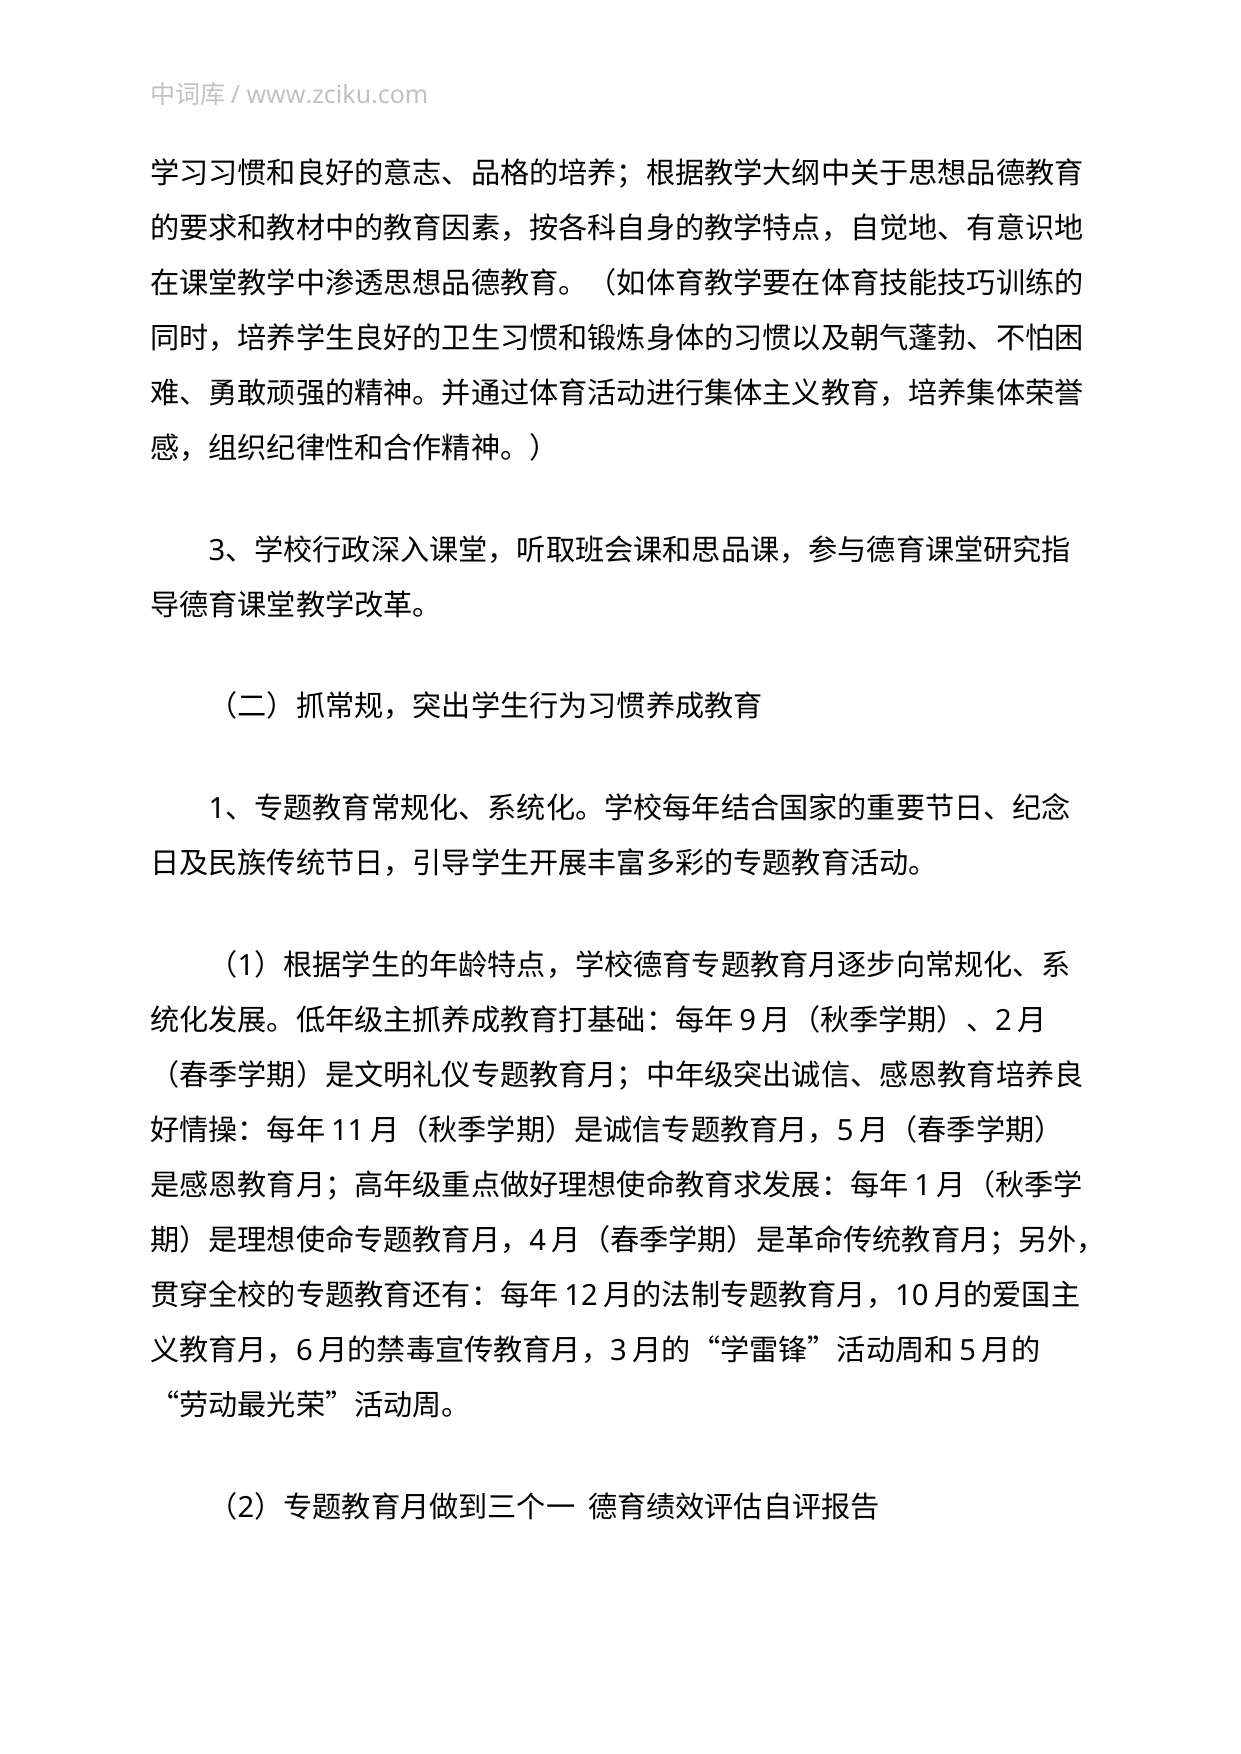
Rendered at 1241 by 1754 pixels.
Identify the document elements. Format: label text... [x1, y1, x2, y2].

text （二）抓常规，突出学生行为习惯养成教育 [150, 683, 1090, 725]
text 1、专题教育常规化、系统化。学校每年结合国家的重要节日、纪念日及民族传统节日，引导学生开展丰富多彩的专题教育活动。 [150, 785, 1090, 882]
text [150, 150, 1090, 467]
text （1）根据学生的年龄特点，学校德育专题教育月逐步向常规化、系统化发展。低年级主抓养成教育打基础：每年9月（秋季学期）、2月（春季学期）是文明礼仪专题教育月；中年级突出诚信、感恩教育培养良好情操：每年11月（秋季学期）是诚信专题教育月，5月（春季学期）是感恩教育月；高年级重点做好理想使命教育求发展：每年1月（秋季学期）是理想使命专题教育月，4月（春季学期）是革命传统教育月；另外，贯穿全校的专题教育还有：每年12月的法制专题教育月，10月的爱国主义教育月，6月的禁毒宣传教育月，3月的“学雷锋”活动周和5月的“劳动最光荣”活动周。 [150, 942, 1090, 1424]
text 3、学校行政深入课堂，听取班会课和思品课，参与德育课堂研究指导德育课堂教学改革。 [150, 526, 1090, 623]
text （2）专题教育月做到三个一 德育绩效评估自评报告 [150, 1483, 1090, 1526]
